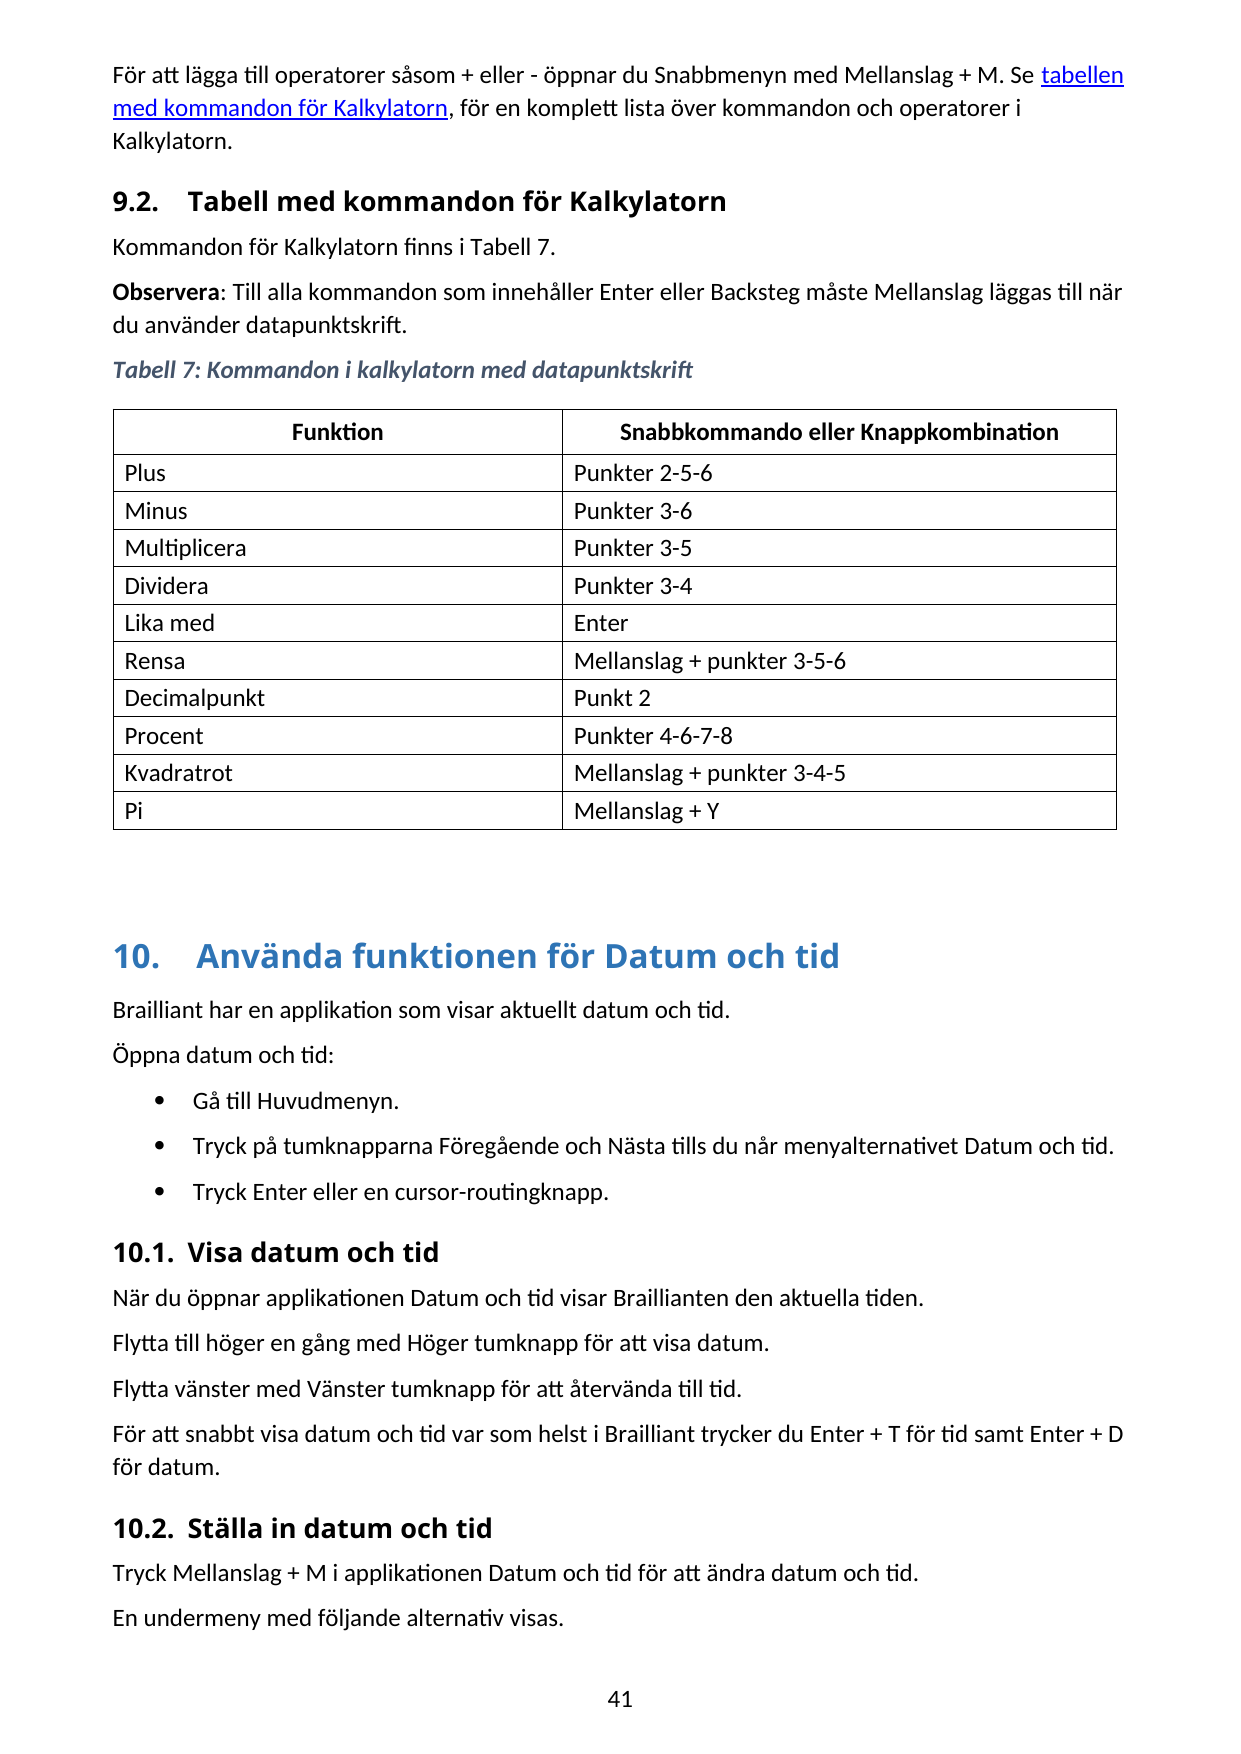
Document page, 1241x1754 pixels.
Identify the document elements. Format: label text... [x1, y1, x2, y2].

table_cell Dividera [114, 567, 562, 603]
table_cell Pi [114, 792, 562, 828]
table_cell Punkter 2-5-6 [563, 455, 1116, 491]
text Öppna datum och tid: [112, 1040, 1128, 1070]
table_cell Punkter 3-4 [563, 567, 1116, 603]
table_cell Minus [114, 492, 562, 528]
table_cell Mellanslag + Y [563, 792, 1116, 828]
table_header Snabbkommando eller Knappkombination [563, 410, 1116, 453]
table_cell Decimalpunkt [114, 680, 562, 716]
table_header Funktion [114, 410, 562, 453]
list Gå till Huvudmenyn. [155, 1085, 1128, 1116]
table_cell Punkter 3-6 [563, 492, 1116, 528]
table_cell Lika med [114, 605, 562, 641]
table_cell Mellanslag + punkter 3-5-6 [563, 642, 1116, 678]
text Brailliant har en applikation som visar aktuellt datum och tid. [112, 994, 1128, 1025]
text Observera: Till alla kommandon som innehåller Enter eller Backsteg måste Mellanslag läggas till när du använder datapunktskrift. [112, 276, 1128, 340]
table_cell Mellanslag + punkter 3-4-5 [563, 755, 1116, 791]
table_cell Punkter 4-6-7-8 [563, 717, 1116, 753]
table_cell Punkt 2 [563, 680, 1116, 716]
subtitle Visa datum och tid [112, 1234, 1128, 1271]
table_cell Kvadratrot [114, 755, 562, 791]
subtitle Använda funktionen för Datum och tid [112, 933, 1128, 978]
table_cell Rensa [114, 642, 562, 678]
subtitle Ställa in datum och tid [112, 1509, 1128, 1546]
text För att snabbt visa datum och tid var som helst i Brailliant trycker du Enter + T för tid samt Enter + D för datum. [112, 1418, 1128, 1482]
text Flytta till höger en gång med Höger tumknapp för att visa datum. [112, 1327, 1128, 1358]
table_cell Plus [114, 455, 562, 491]
table_cell Enter [563, 605, 1116, 641]
table_cell Multiplicera [114, 530, 562, 566]
text Tabell 7: Kommandon i kalkylatorn med datapunktskrift [112, 355, 1128, 385]
table_cell Procent [114, 717, 562, 753]
text Tryck Mellanslag + M i applikationen Datum och tid för att ändra datum och tid. [112, 1557, 1128, 1588]
table_cell Punkter 3-5 [563, 530, 1116, 566]
text En undermeny med följande alternativ visas. [112, 1603, 1128, 1633]
subtitle Tabell med kommandon för Kalkylatorn [112, 183, 1128, 220]
text För att lägga till operatorer såsom + eller - öppnar du Snabbmenyn med Mellanslag + M. Se tabellen med kommandon för Kalkylatorn, för en komplett lista över kommandon och operatorer i Kalkylatorn. [112, 59, 1128, 155]
text Kommandon för Kalkylatorn finns i Tabell 7. [112, 231, 1128, 261]
list Tryck Enter eller en cursor-routingknapp. [155, 1176, 1128, 1206]
text Flytta vänster med Vänster tumknapp för att återvända till tid. [112, 1373, 1128, 1403]
text När du öppnar applikationen Datum och tid visar Braillianten den aktuella tiden. [112, 1282, 1128, 1312]
list Tryck på tumknapparna Föregående och Nästa tills du når menyalternativet Datum och tid. [155, 1131, 1128, 1161]
